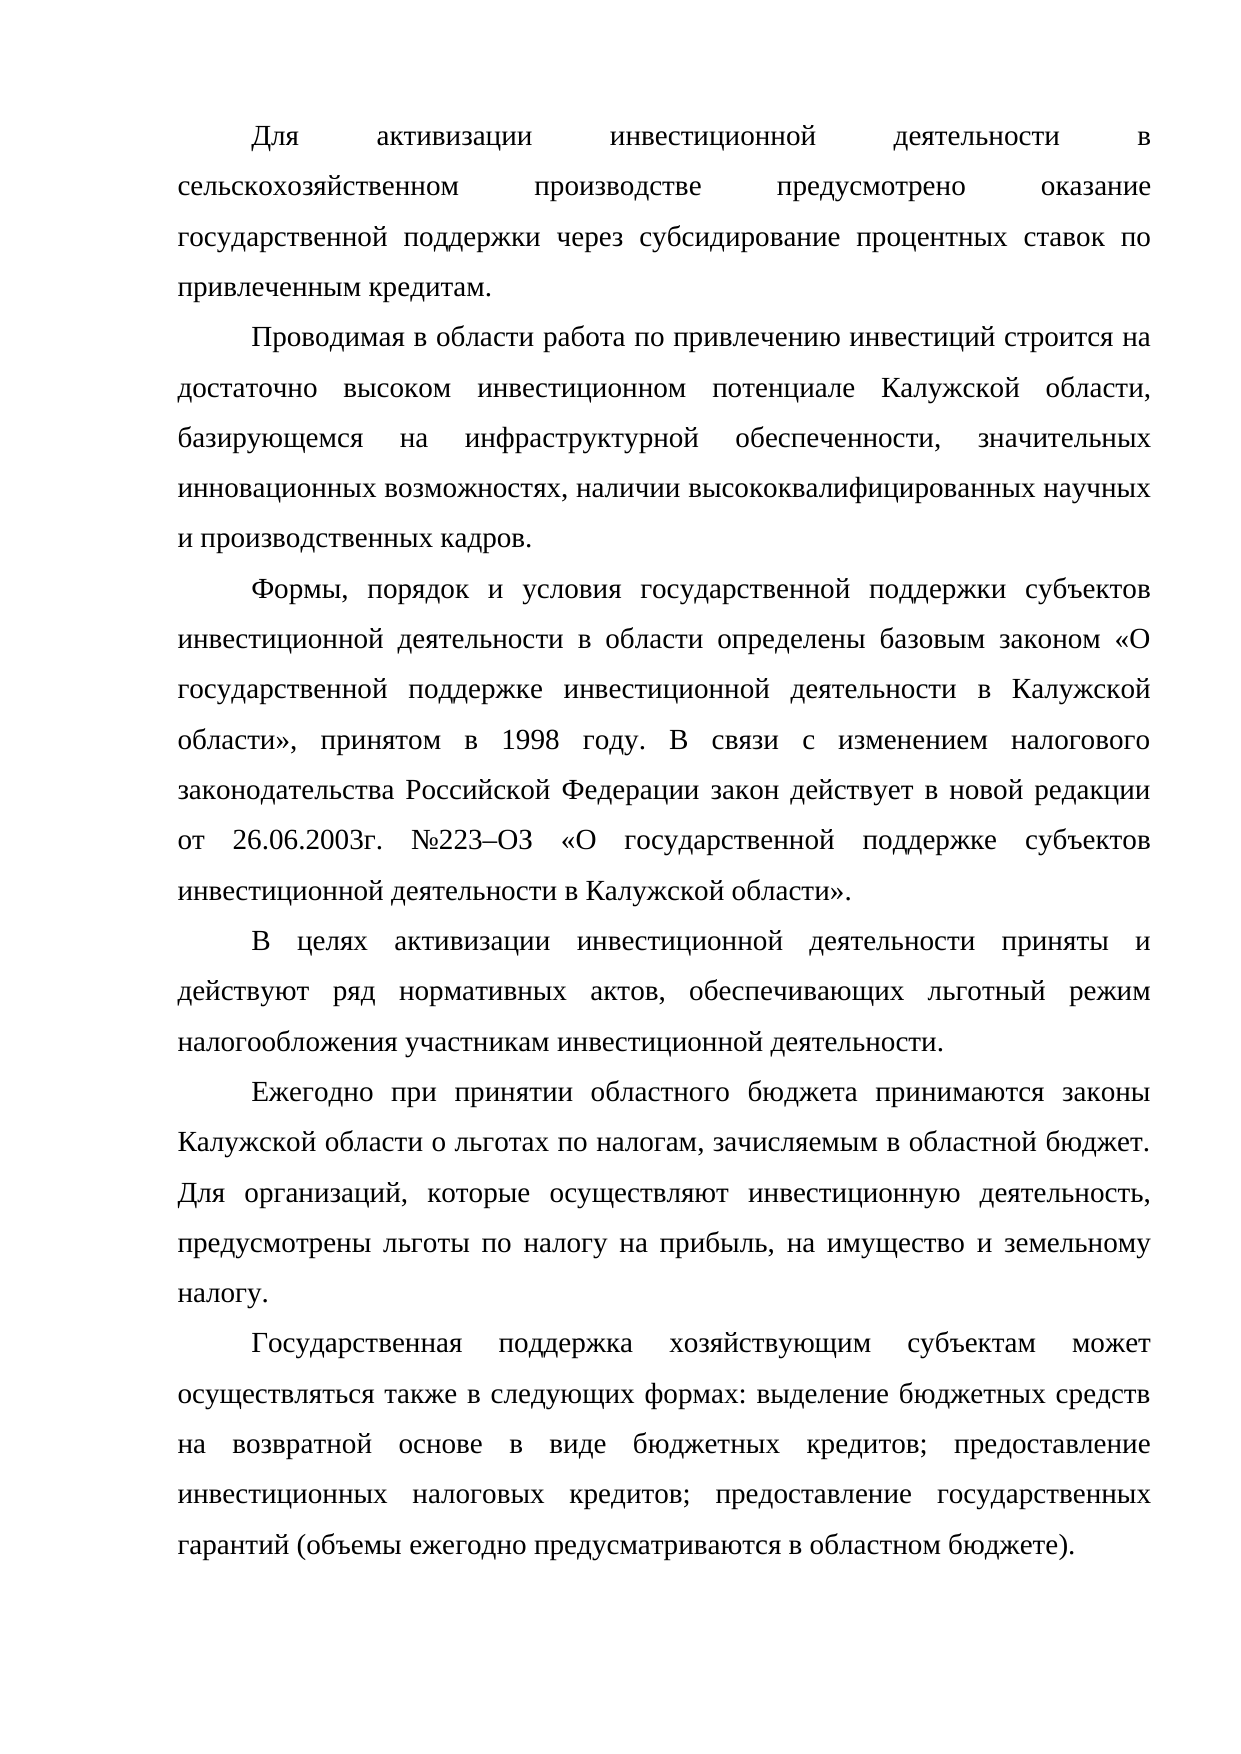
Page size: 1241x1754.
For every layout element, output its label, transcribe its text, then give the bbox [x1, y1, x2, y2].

text Проводимая в области работа по привлечению инвестиций строится на достаточно высоком инвестиционном потенциале Калужской области, базирующемся на инфраструктурной обеспеченности, значительных инновационных возможностях, наличии высококвалифицированных научных и производственных кадров. [177, 319, 1152, 554]
text Государственная поддержка хозяйствующим субъектам может осуществляться также в следующих формах: выделение бюджетных средств на возвратной основе в виде бюджетных кредитов; предоставление инвестиционных налоговых кредитов; предоставление государственных гарантий (объемы ежегодно предусматриваются в областном бюджете). [177, 1326, 1152, 1560]
text Для активизации инвестиционной деятельности в сельскохозяйственном производстве предусмотрено оказание государственной поддержки через субсидирование процентных ставок по привлеченным кредитам. [177, 118, 1152, 303]
text Ежегодно при принятии областного бюджета принимаются законы Калужской области о льготах по налогам, зачисляемым в областной бюджет. Для организаций, которые осуществляют инвестиционную деятельность, предусмотрены льготы по налогу на прибыль, на имущество и земельному налогу. [177, 1074, 1152, 1309]
text В целях активизации инвестиционной деятельности приняты и действуют ряд нормативных актов, обеспечивающих льготный режим налогообложения участникам инвестиционной деятельности. [177, 923, 1152, 1057]
text Формы, порядок и условия государственной поддержки субъектов инвестиционной деятельности в области определены базовым законом «О государственной поддержке инвестиционной деятельности в Калужской области», принятом в 1998 году. В связи с изменением налогового законодательства Российской Федерации закон действует в новой редакции от 26.06.2003г. №223–ОЗ «О государственной поддержке субъектов инвестиционной деятельности в Калужской области». [177, 571, 1152, 906]
